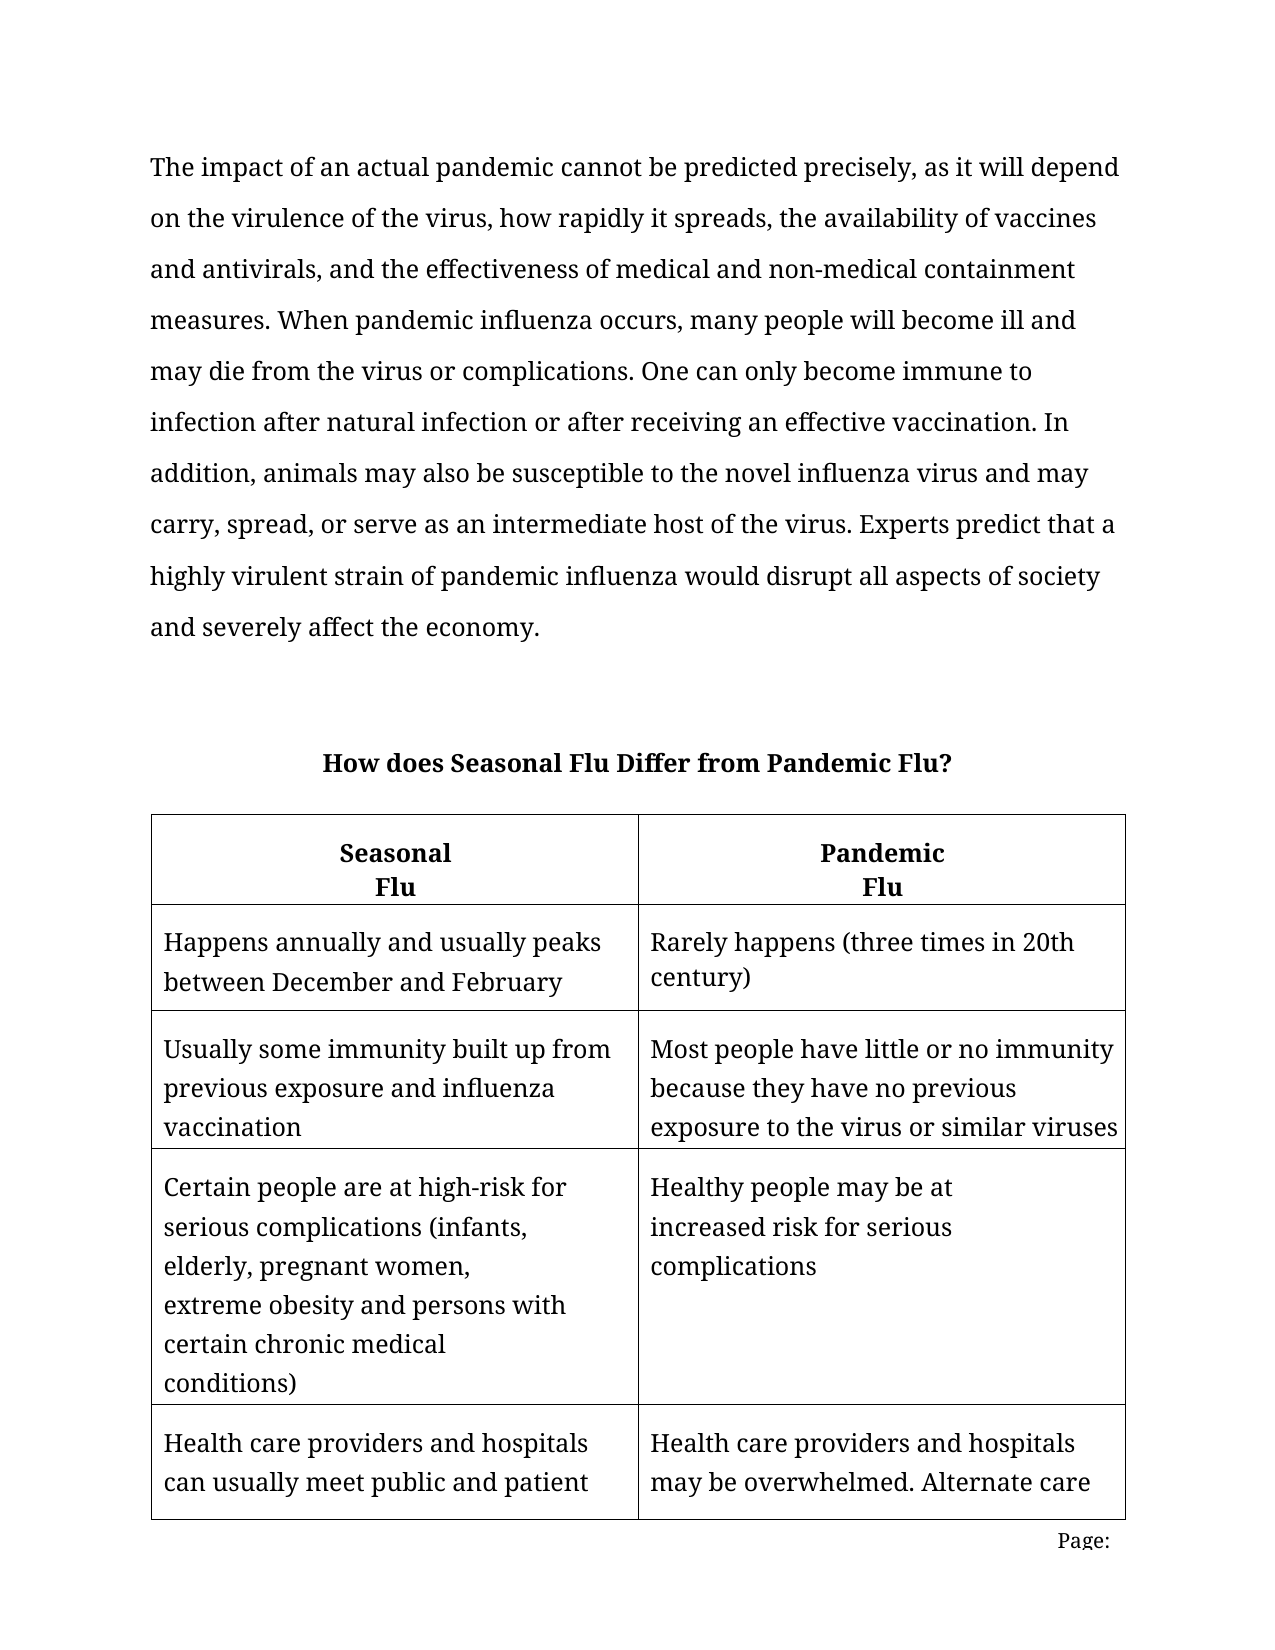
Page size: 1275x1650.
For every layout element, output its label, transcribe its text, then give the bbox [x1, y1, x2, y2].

table_cell Usually some immunity built up from previous exposure and influenza vaccination [152, 1011, 638, 1148]
text How does Seasonal Flu Differ from Pandemic Flu? [219, 746, 1056, 779]
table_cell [152, 1405, 638, 1519]
table_header Seasonal Flu [152, 815, 638, 903]
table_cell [639, 1405, 1125, 1519]
table_cell Certain people are at high-risk for serious complications (infants, elderly, pregnant women, extreme obesity and persons with certain chronic medical conditions) [152, 1149, 638, 1404]
text The impact of an actual pandemic cannot be predicted precisely, as it will depend on the virulence of the virus, how rapidly it spreads, the availability of vaccines and antivirals, and the effectiveness of medical and non-medical containment measures. When pandemic influenza occurs, many people will become ill and may die from the virus or complications. One can only become immune to infection after natural infection or after receiving an effective vaccination. In addition, animals may also be susceptible to the novel influenza virus and may carry, spread, or serve as an intermediate host of the virus. Experts predict that a highly virulent strain of pandemic influenza would disrupt all aspects of society and severely affect the economy. [150, 150, 1125, 643]
table_cell Most people have little or no immunity because they have no previous exposure to the virus or similar viruses [639, 1011, 1125, 1148]
table_cell Healthy people may be at increased risk for serious complications [639, 1149, 1125, 1404]
table_cell Happens annually and usually peaks between December and February [152, 905, 638, 1010]
table_header Pandemic Flu [639, 815, 1125, 903]
table_cell Rarely happens (three times in 20th century) [639, 905, 1125, 1010]
